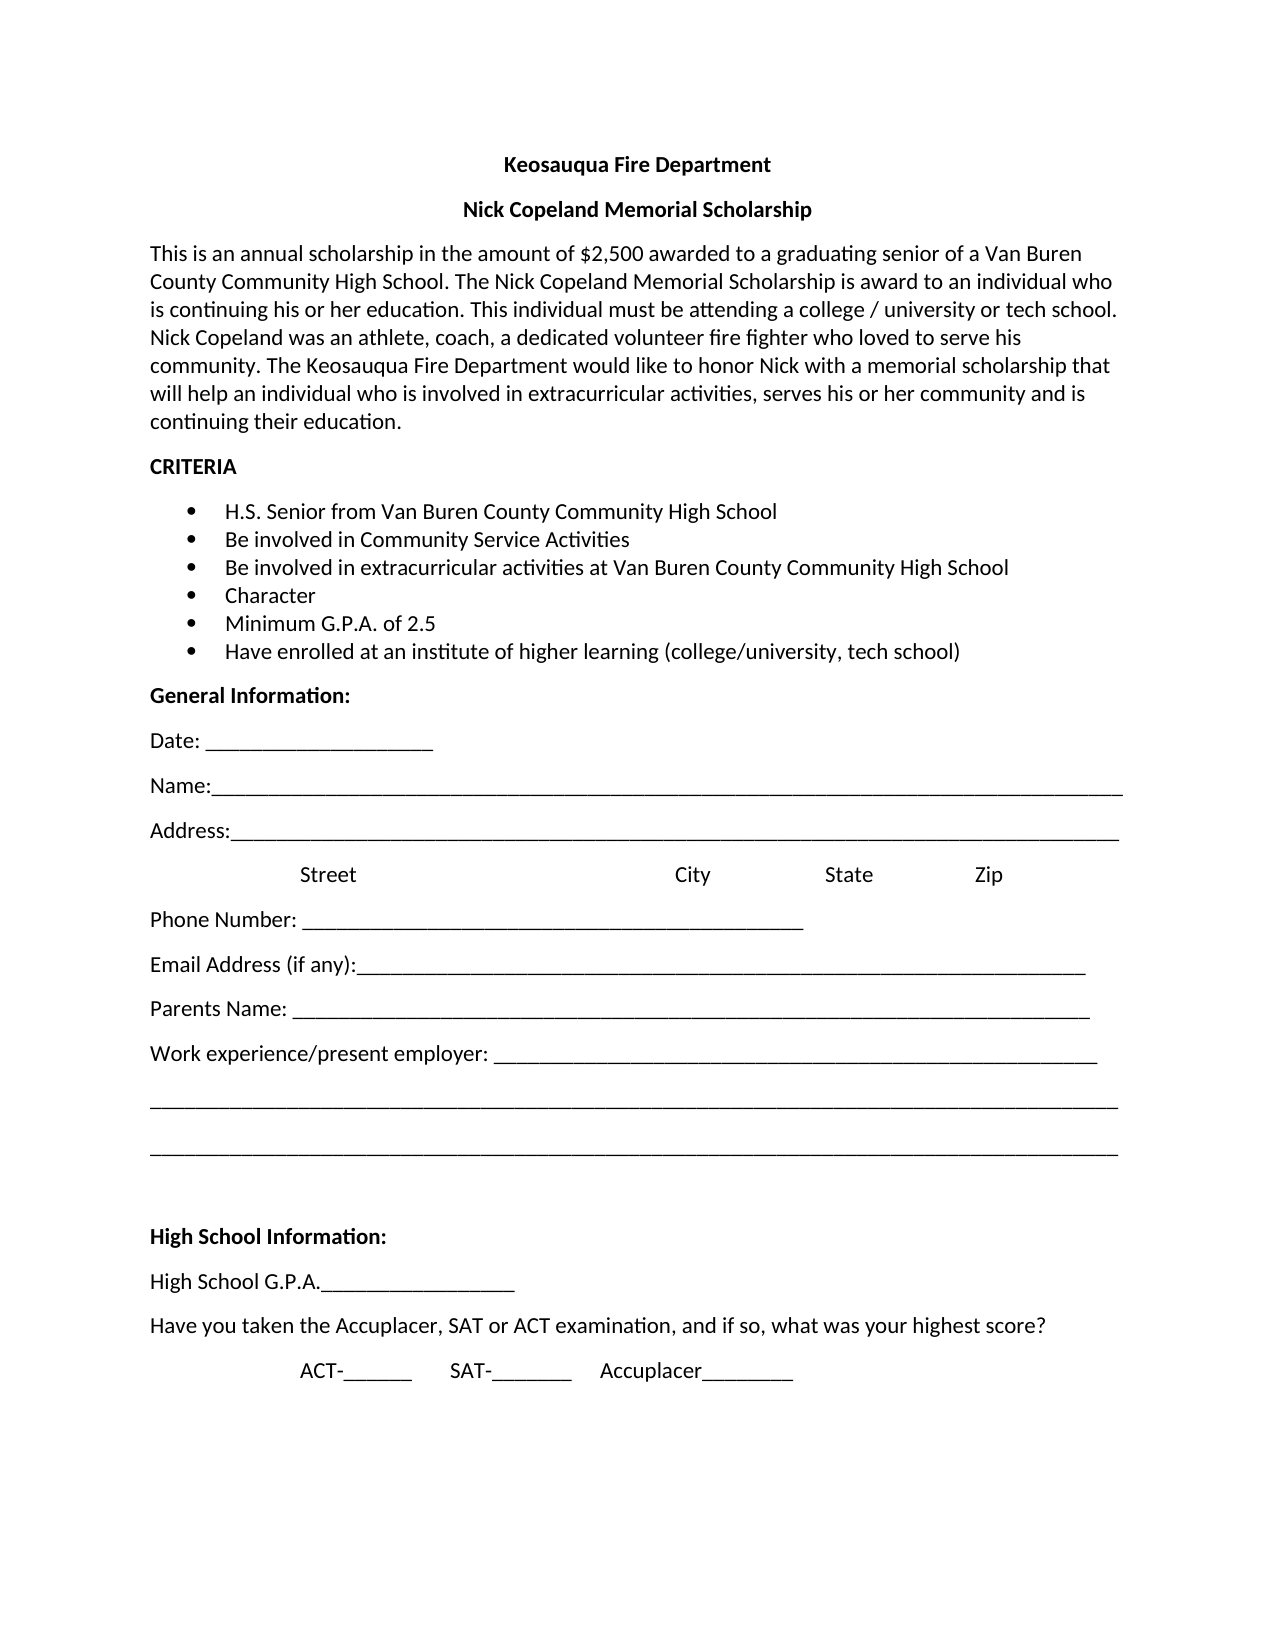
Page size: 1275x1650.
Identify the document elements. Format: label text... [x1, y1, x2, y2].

list Have enrolled at an institute of higher learning (college/university, tech school) [187, 637, 1125, 665]
list Minimum G.P.A. of 2.5 [187, 609, 1125, 637]
text Nick Copeland Memorial Scholarship [150, 195, 1125, 223]
text _____________________________________________________________________________________ [150, 1084, 1125, 1112]
text Keosauqua Fire Department [150, 150, 1125, 178]
text High School Information: [150, 1222, 1125, 1250]
text General Information: [150, 682, 1125, 710]
text High School G.P.A._________________ [150, 1267, 1125, 1295]
text Address:______________________________________________________________________________ [150, 816, 1125, 844]
text Parents Name: ______________________________________________________________________ [150, 994, 1125, 1022]
text Email Address (if any):________________________________________________________________ [150, 950, 1125, 978]
text Street City State Zip [150, 860, 1125, 888]
text Work experience/present employer: _____________________________________________________ [150, 1039, 1125, 1067]
text CRITERIA [150, 452, 1125, 480]
text Name:________________________________________________________________________________ [150, 771, 1125, 799]
text Phone Number: ____________________________________________ [150, 905, 1125, 933]
text Date: ____________________ [150, 726, 1125, 754]
text _____________________________________________________________________________________ [150, 1131, 1125, 1159]
list Be involved in Community Service Activities [187, 525, 1125, 553]
list Be involved in extracurricular activities at Van Buren County Community High School [187, 553, 1125, 581]
list H.S. Senior from Van Buren County Community High School [187, 497, 1125, 525]
text This is an annual scholarship in the amount of $2,500 awarded to a graduating senior of a Van Buren County Community High School. The Nick Copeland Memorial Scholarship is award to an individual who is continuing his or her education. This individual must be attending a college / university or tech school. Nick Copeland was an athlete, coach, a dedicated volunteer fire fighter who loved to serve his community. The Keosauqua Fire Department would like to honor Nick with a memorial scholarship that will help an individual who is involved in extracurricular activities, serves his or her community and is continuing their education. [150, 239, 1125, 436]
list Character [187, 581, 1125, 609]
text ACT-______ SAT-_______ Accuplacer________ [150, 1356, 1125, 1384]
text Have you taken the Accuplacer, SAT or ACT examination, and if so, what was your highest score? [150, 1312, 1125, 1340]
